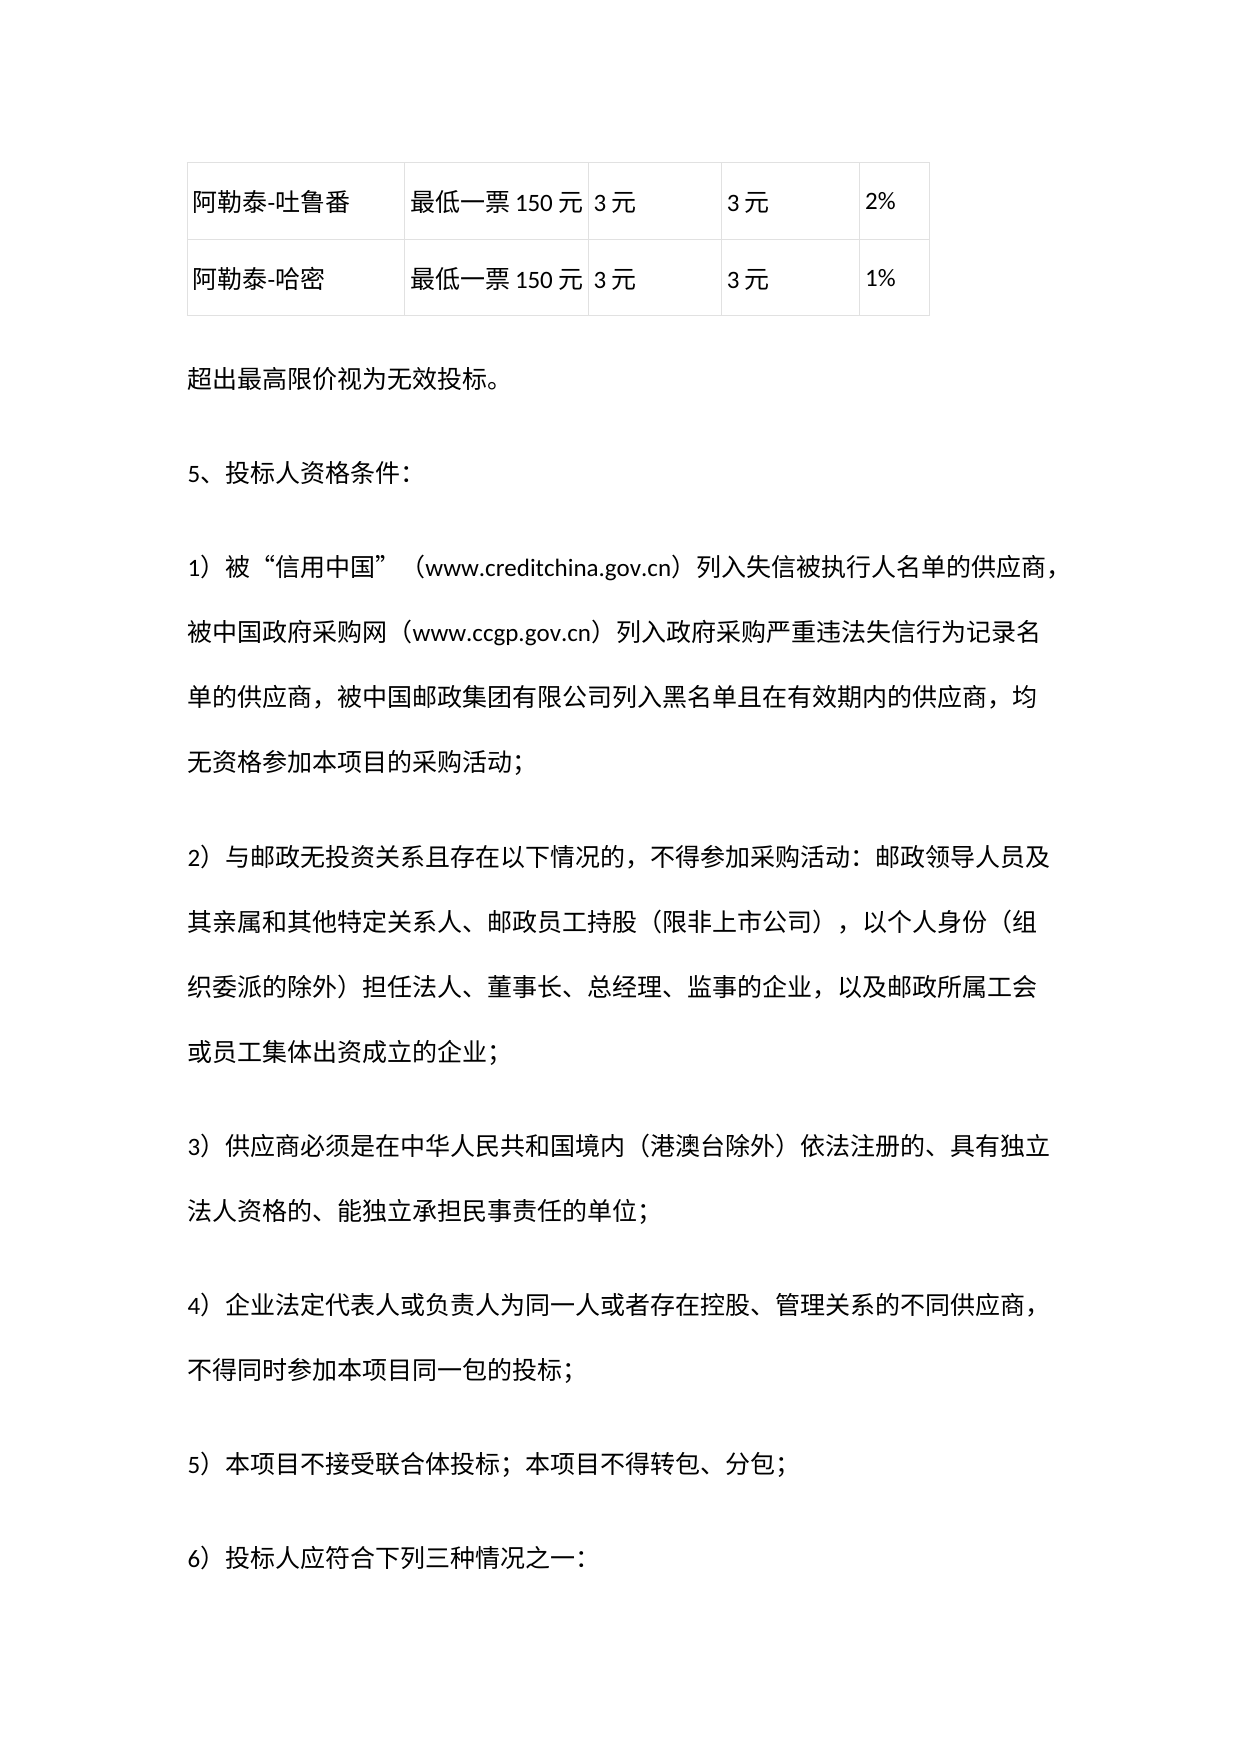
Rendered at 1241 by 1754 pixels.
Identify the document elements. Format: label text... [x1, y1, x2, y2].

table_cell 3元 [589, 240, 721, 315]
table_cell 阿勒泰-吐鲁番 [188, 163, 404, 238]
text 1）被“信用中国”（www.creditchina.gov.cn）列入失信被执行人名单的供应商，被中国政府采购网（www.ccgp.gov.cn）列入政府采购严重违法失信行为记录名单的供应商，被中国邮政集团有限公司列入黑名单且在有效期内的供应商，均无资格参加本项目的采购活动； [187, 533, 1053, 793]
text 2）与邮政无投资关系且存在以下情况的，不得参加采购活动：邮政领导人员及其亲属和其他特定关系人、邮政员工持股（限非上市公司），以个人身份（组织委派的除外）担任法人、董事长、总经理、监事的企业，以及邮政所属工会或员工集体出资成立的企业； [187, 823, 1053, 1083]
text 6）投标人应符合下列三种情况之一： [187, 1524, 1053, 1589]
table_cell 3元 [589, 163, 721, 238]
table_cell 阿勒泰-哈密 [188, 240, 404, 315]
table_cell 3元 [722, 163, 859, 238]
text 3）供应商必须是在中华人民共和国境内（港澳台除外）依法注册的、具有独立法人资格的、能独立承担民事责任的单位； [187, 1112, 1053, 1242]
table_cell 2% [860, 163, 929, 238]
table_cell 最低一票150元 [405, 240, 588, 315]
text 超出最高限价视为无效投标。 [187, 345, 1053, 410]
text 4）企业法定代表人或负责人为同一人或者存在控股、管理关系的不同供应商，不得同时参加本项目同一包的投标； [187, 1271, 1053, 1401]
text 5）本项目不接受联合体投标；本项目不得转包、分包； [187, 1430, 1053, 1495]
table_cell 最低一票150元 [405, 163, 588, 238]
table_cell 3元 [722, 240, 859, 315]
text 5、投标人资格条件： [187, 439, 1053, 504]
table_cell 1% [860, 240, 929, 315]
